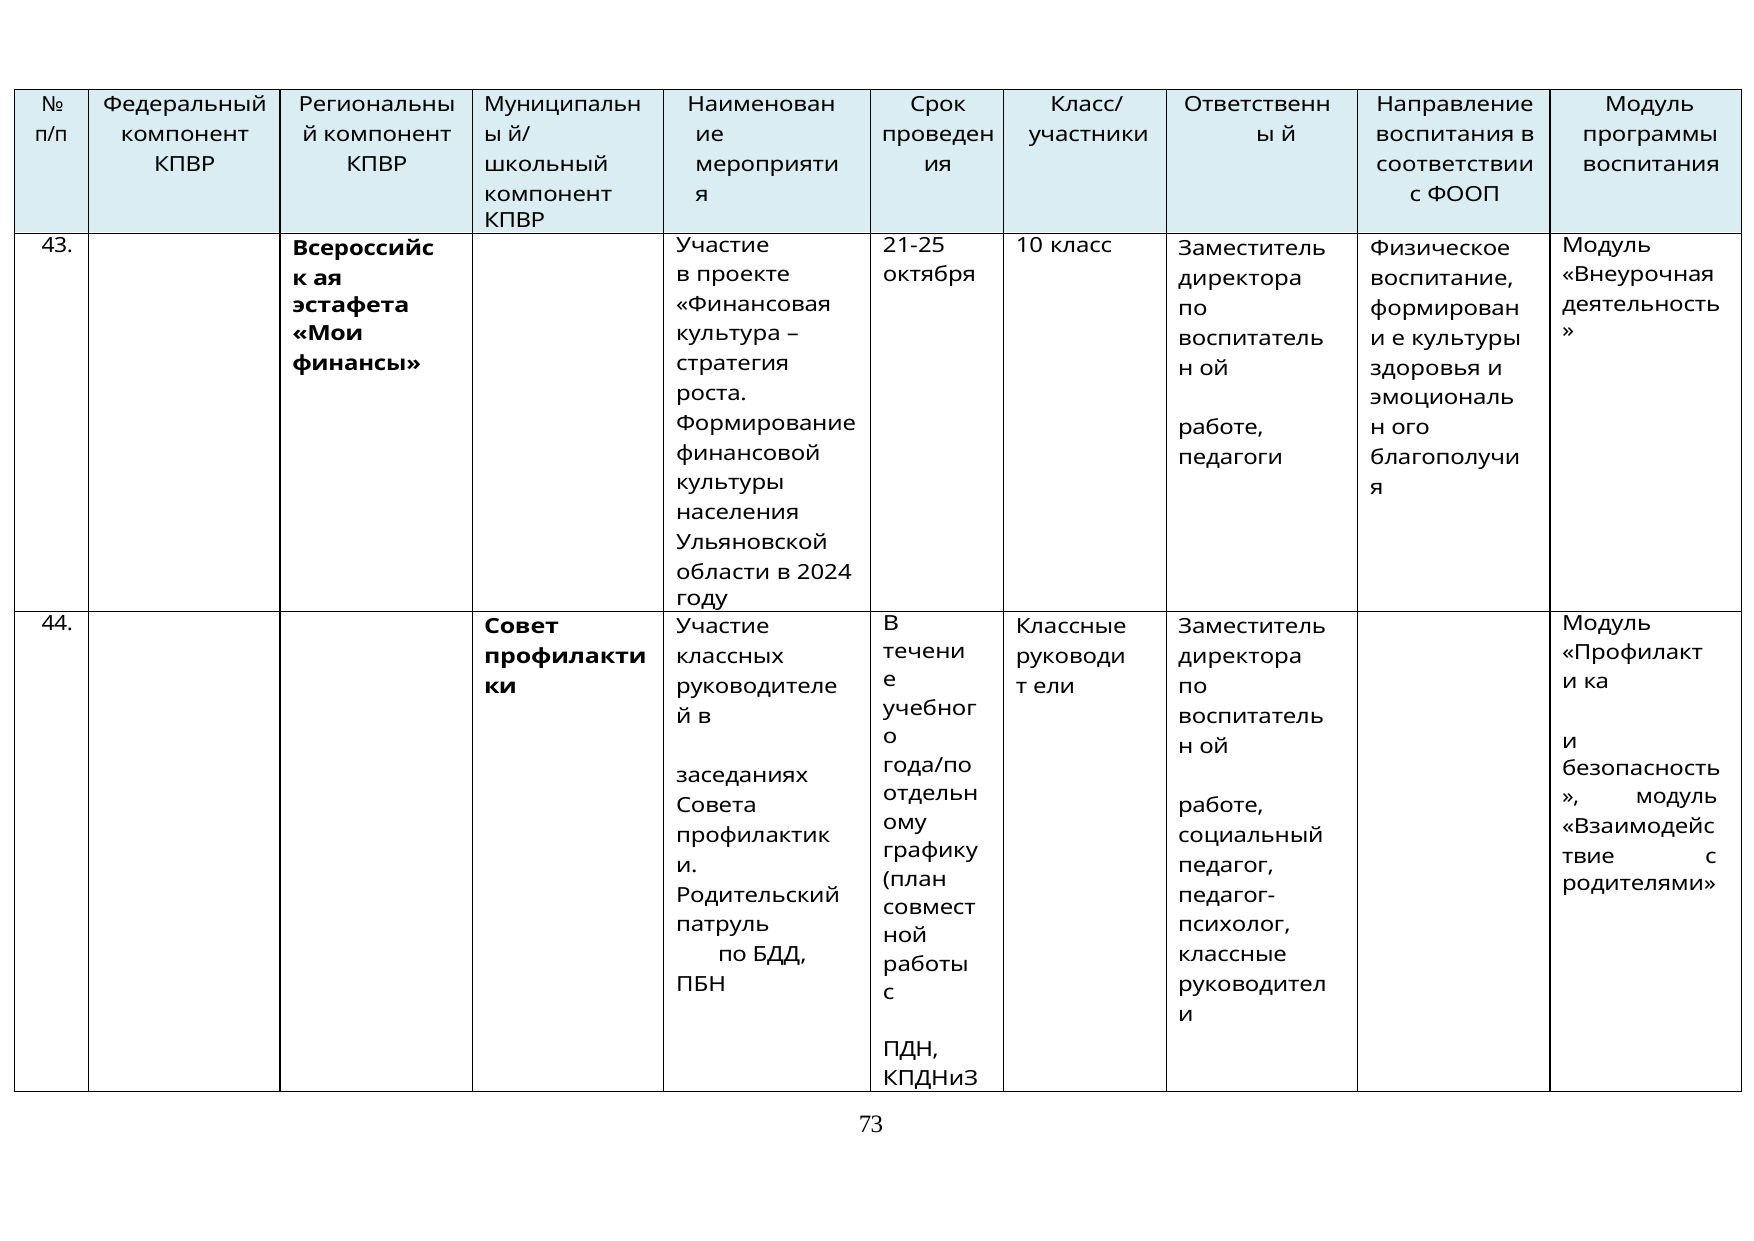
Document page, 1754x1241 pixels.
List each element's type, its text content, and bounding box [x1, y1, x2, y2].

table_header Региональный компонент КПВР [281, 90, 472, 232]
table_cell Всероссийск ая эстафета «Мои финансы» [281, 234, 472, 611]
table_header Направление воспитания в соответствии с ФООП [1358, 90, 1549, 232]
table_cell [89, 234, 279, 611]
table_header Федеральный компонент КПВР [89, 90, 279, 232]
table_cell Участие в проекте «Финансовая культура – стратегия роста. Формирование финансовой культуры населения Ульяновской области в 2024 году [664, 234, 870, 611]
table_header № п/п [15, 90, 88, 232]
table_cell 43. [15, 234, 88, 611]
table_cell Модуль «Внеурочная деятельность » [1551, 234, 1741, 611]
table_cell [1358, 612, 1549, 1091]
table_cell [1004, 612, 1166, 1091]
table_cell 10 класс [1004, 234, 1166, 611]
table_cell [1551, 612, 1741, 1091]
table_header Муниципальны й/ школьный компонент КПВР [473, 90, 663, 232]
table_header Срок проведен ия [871, 90, 1003, 232]
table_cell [664, 612, 870, 1091]
table_cell [281, 612, 472, 1091]
table_header Класс/ участники [1004, 90, 1166, 232]
table_cell [89, 612, 279, 1091]
table_header Наименование мероприятия [664, 90, 870, 232]
table_cell Совет профилакти ки [473, 612, 663, 1091]
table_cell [871, 612, 1003, 1091]
table_cell 21-25 октября [871, 234, 1003, 611]
table_cell Заместитель директора по воспитательн ой работе, педагоги [1167, 234, 1357, 611]
table_cell Физическое воспитание, формировани е культуры здоровья и эмоциональн ого благополучия [1358, 234, 1549, 611]
table_cell 44. [15, 612, 88, 1091]
table_header Ответственны й [1167, 90, 1357, 232]
table_cell [473, 234, 663, 611]
table_header Модуль программы воспитания [1551, 90, 1741, 232]
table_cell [1167, 612, 1357, 1091]
